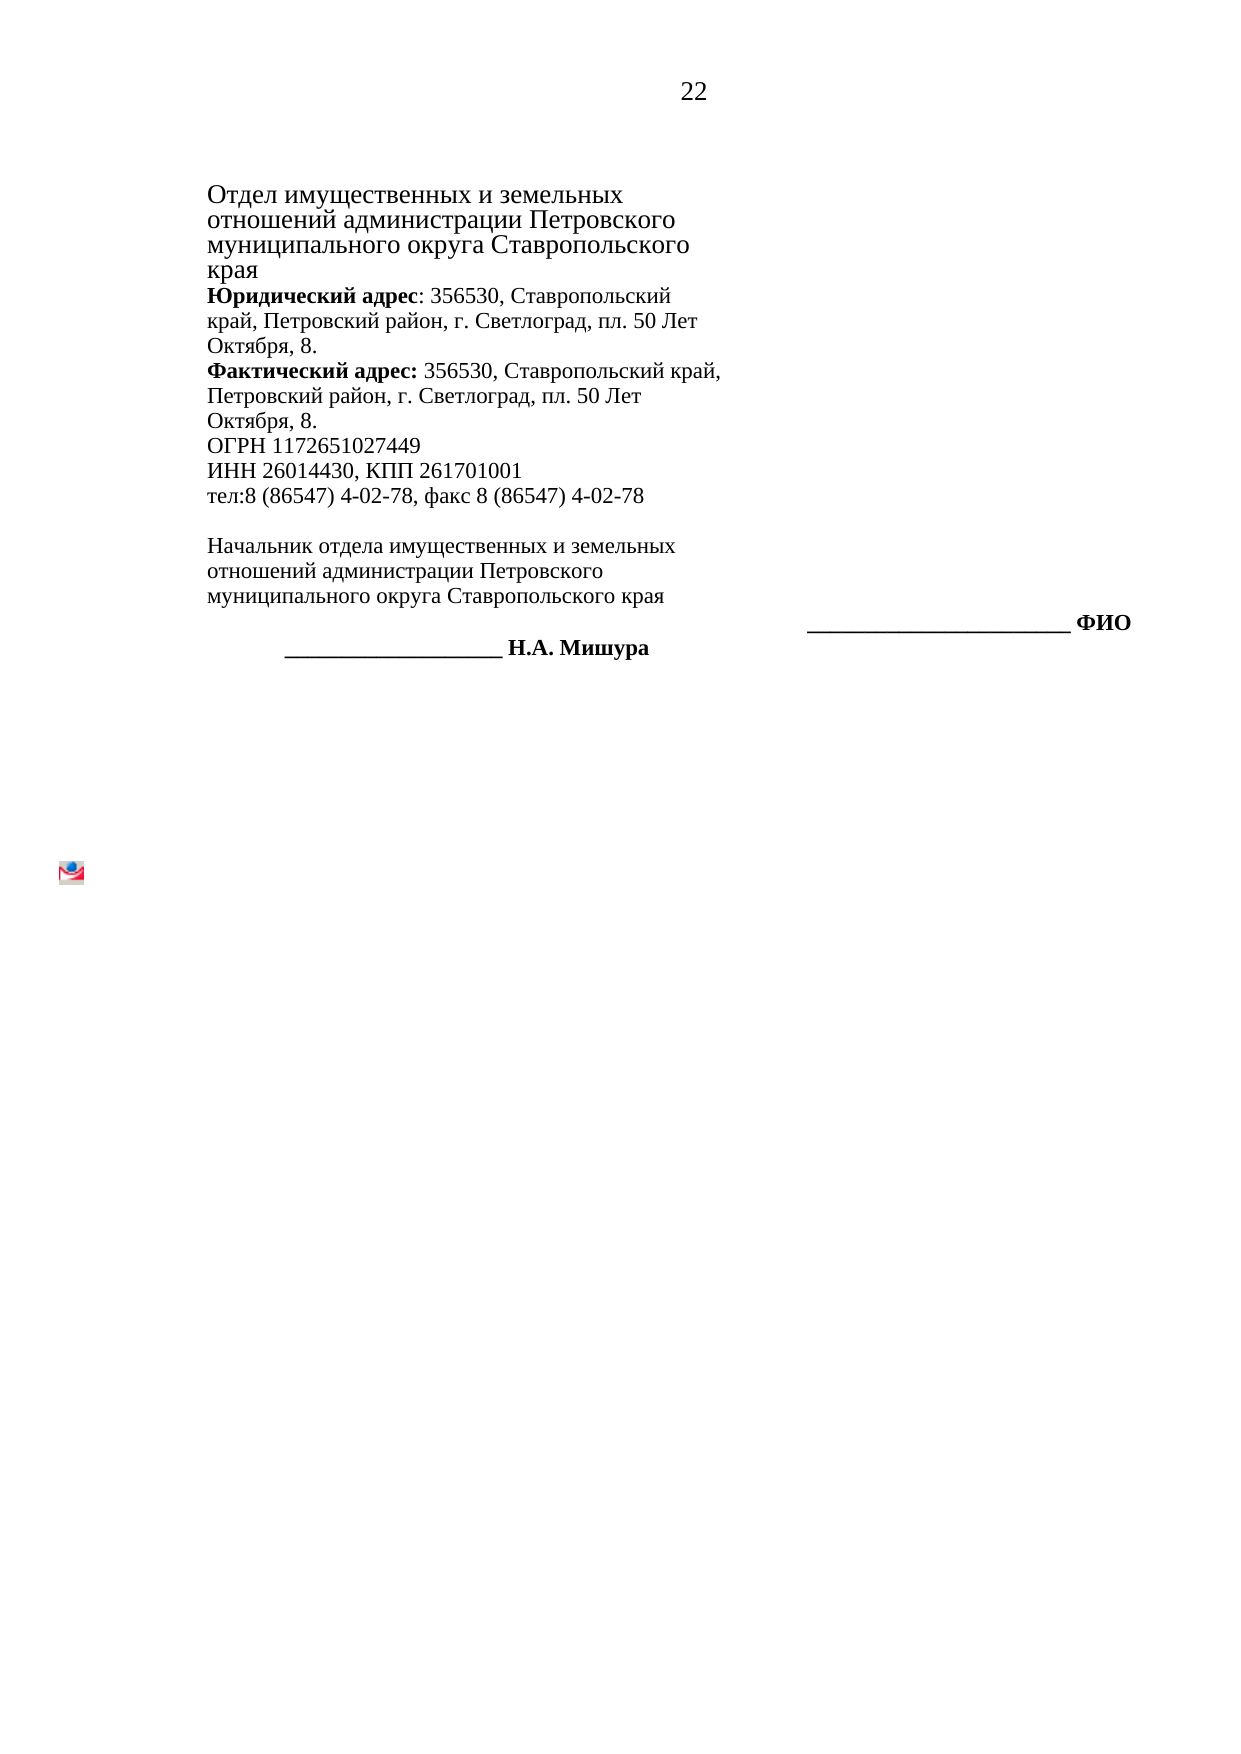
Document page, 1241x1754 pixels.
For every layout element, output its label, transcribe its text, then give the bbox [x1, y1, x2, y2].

table_header Отдел имущественных и земельных отношений администрации Петровского муниципального округа Ставропольского края Юридический адрес: 356530, Ставропольский край, Петровский район, г. Светлоград, пл. 50 Лет Октября, 8. Фактический адрес: 356530, Ставропольский край, Петровский район, г. Светлоград, пл. 50 Лет Октября, 8. ОГРН 1172651027449 ИНН 26014430, КПП 261701001 тел:8 (86547) 4-02-78, факс 8 (86547) 4-02-78 Начальник отдела имущественных и земельных отношений администрации Петровского муниципального округа Ставропольского края ___________________ Н.А. Мишура [192, 183, 738, 861]
table_header _______________________ ФИО [738, 183, 1197, 861]
picture [59, 861, 84, 885]
